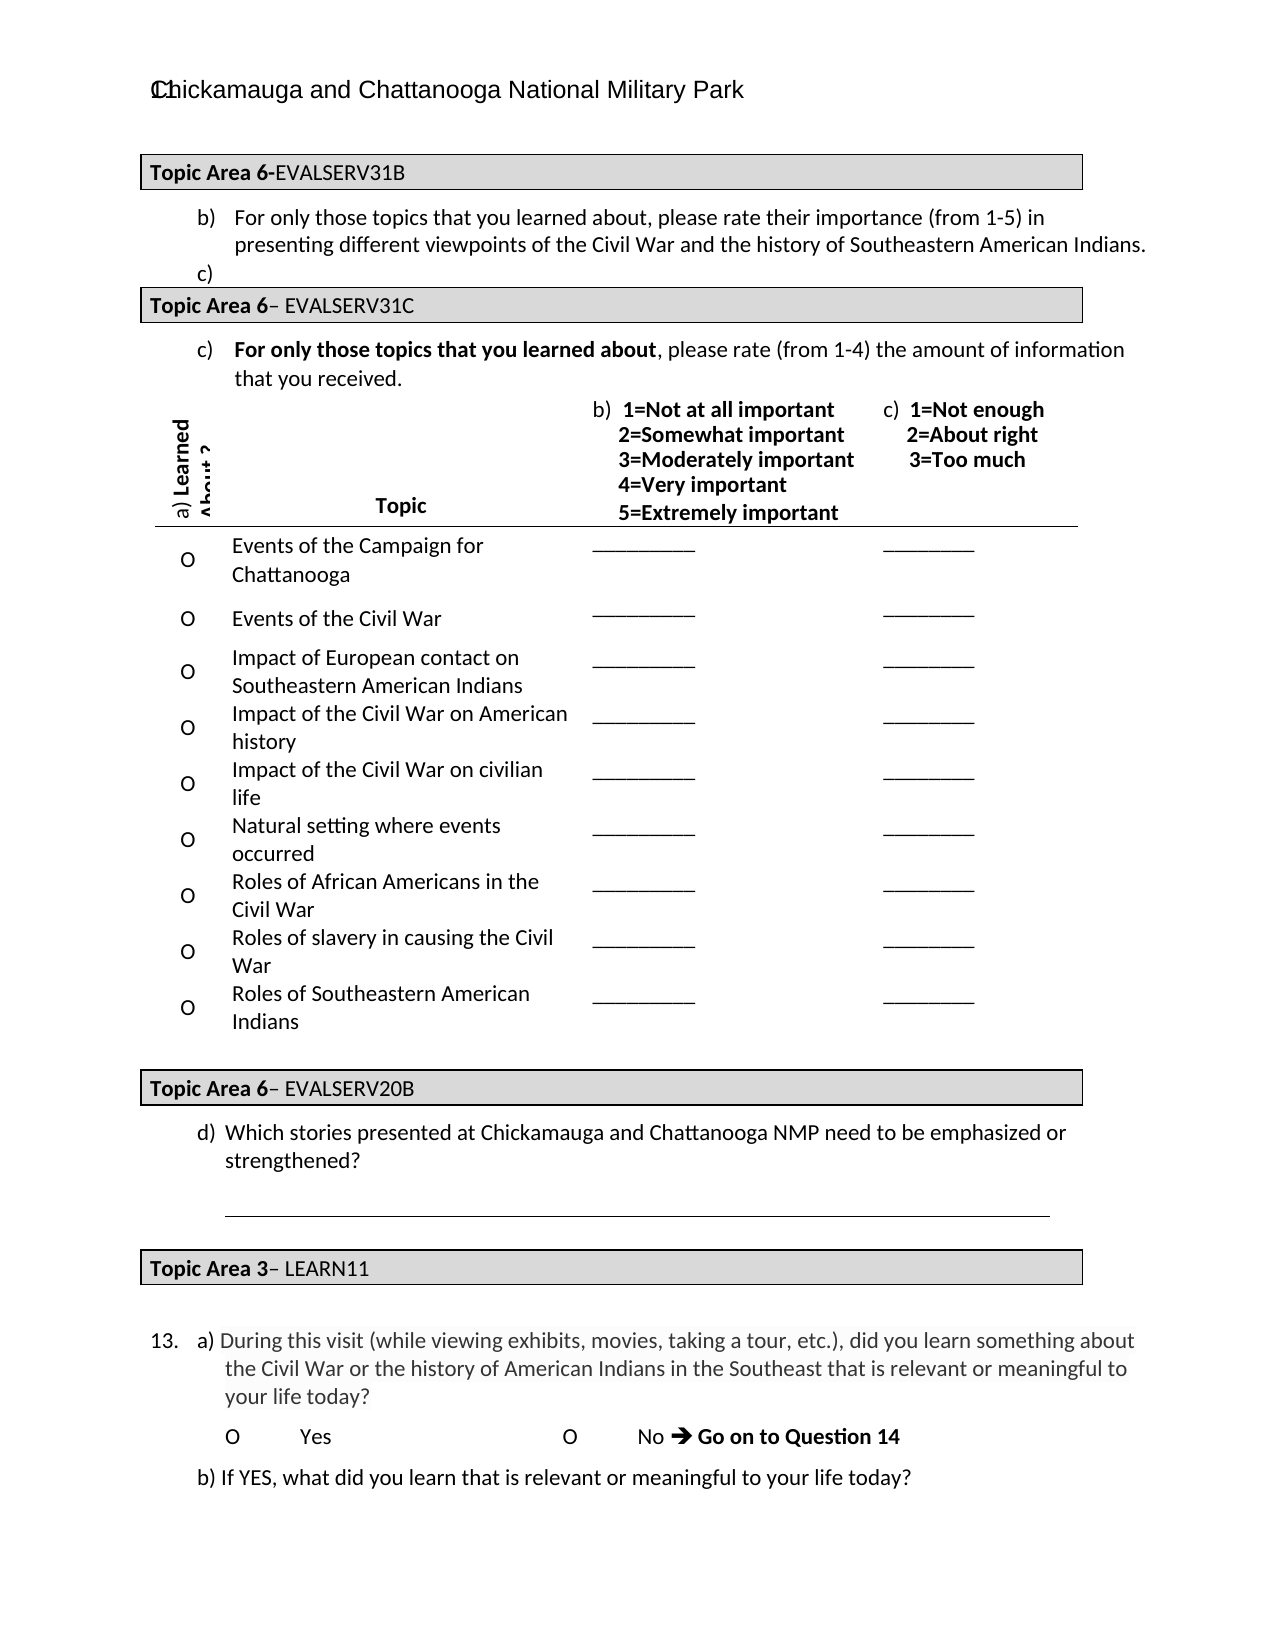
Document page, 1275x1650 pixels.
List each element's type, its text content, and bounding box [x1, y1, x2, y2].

table_cell Events of the Civil War [221, 593, 581, 643]
text c) For only those topics that you learned about, please rate (from 1-4) the amount of information that you received. [197, 336, 1149, 392]
table_cell O [155, 755, 221, 811]
text Topic Area 6– EVALSERV20B [142, 1071, 1082, 1104]
table_cell Impact of European contact on Southeastern American Indians [221, 643, 581, 699]
table_cell ________ [872, 867, 1078, 923]
table_header Topic [221, 398, 581, 526]
text b) If YES, what did you learn that is relevant or meaningful to your life today? [197, 1463, 1147, 1491]
table_cell _________ [581, 867, 872, 923]
table_cell O [155, 593, 221, 643]
text Topic Area 6-EVALSERV31B [142, 155, 1082, 189]
table_cell ________ [872, 643, 1078, 699]
text Topic Area 3– LEARN11 [142, 1251, 1082, 1284]
table_cell ________ [872, 755, 1078, 811]
text d) Which stories presented at Chickamauga and Chattanooga NMP need to be emphasized or strengthened? [197, 1118, 1143, 1174]
table_header c) 1=Not enough 2=About right 3=Too much [872, 398, 1078, 526]
table_cell O [155, 643, 221, 699]
table_cell _________ [581, 755, 872, 811]
text O Yes O No Go on to Question 14 [150, 1422, 1147, 1451]
table_header a) Learned About ? a) [155, 398, 221, 526]
table_cell Impact of the Civil War on civilian life [221, 755, 581, 811]
list For only those topics that you learned about, please rate their importance (from 1-5) in presenting different viewpoints of the Civil War and the history of Southeastern American Indians. [197, 203, 1149, 259]
table_cell ________ [872, 923, 1078, 979]
table_cell Events of the Campaign for Chattanooga [221, 527, 581, 592]
text 13. a) During this visit (while viewing exhibits, movies, taking a tour, etc.), did you learn something about the Civil War or the history of American Indians in the Southeast that is relevant or meaningful to your life today? [371, 1326, 1143, 1410]
table_cell ________ [872, 593, 1078, 643]
table_cell ________ [872, 527, 1078, 592]
table_cell Roles of slavery in causing the Civil War [221, 923, 581, 979]
table_cell _________ [581, 643, 872, 699]
table_cell Impact of the Civil War on American history [221, 699, 581, 755]
table_cell Natural setting where events occurred [221, 811, 581, 867]
table_cell ________ [872, 979, 1078, 1035]
table_header b) 1=Not at all important 2=Somewhat important 3=Moderately important 4=Very important 5=Extremely important [581, 398, 872, 526]
table_cell Roles of Southeastern American Indians [221, 979, 581, 1035]
table_cell ________ [872, 811, 1078, 867]
text Topic Area 6– EVALSERV31C [142, 288, 1082, 322]
table_cell O [155, 527, 221, 592]
table_cell Roles of African Americans in the Civil War [221, 867, 581, 923]
table_cell O [155, 867, 221, 923]
table_cell _________ [581, 527, 872, 592]
table_cell _________ [581, 699, 872, 755]
table_cell ________ [872, 699, 1078, 755]
table_cell O [155, 923, 221, 979]
table_cell _________ [581, 979, 872, 1035]
table_cell O [155, 979, 221, 1035]
table_cell _________ [581, 923, 872, 979]
table_cell _________ [581, 593, 872, 643]
table_cell O [155, 811, 221, 867]
table_cell O [155, 699, 221, 755]
table_cell _________ [581, 811, 872, 867]
